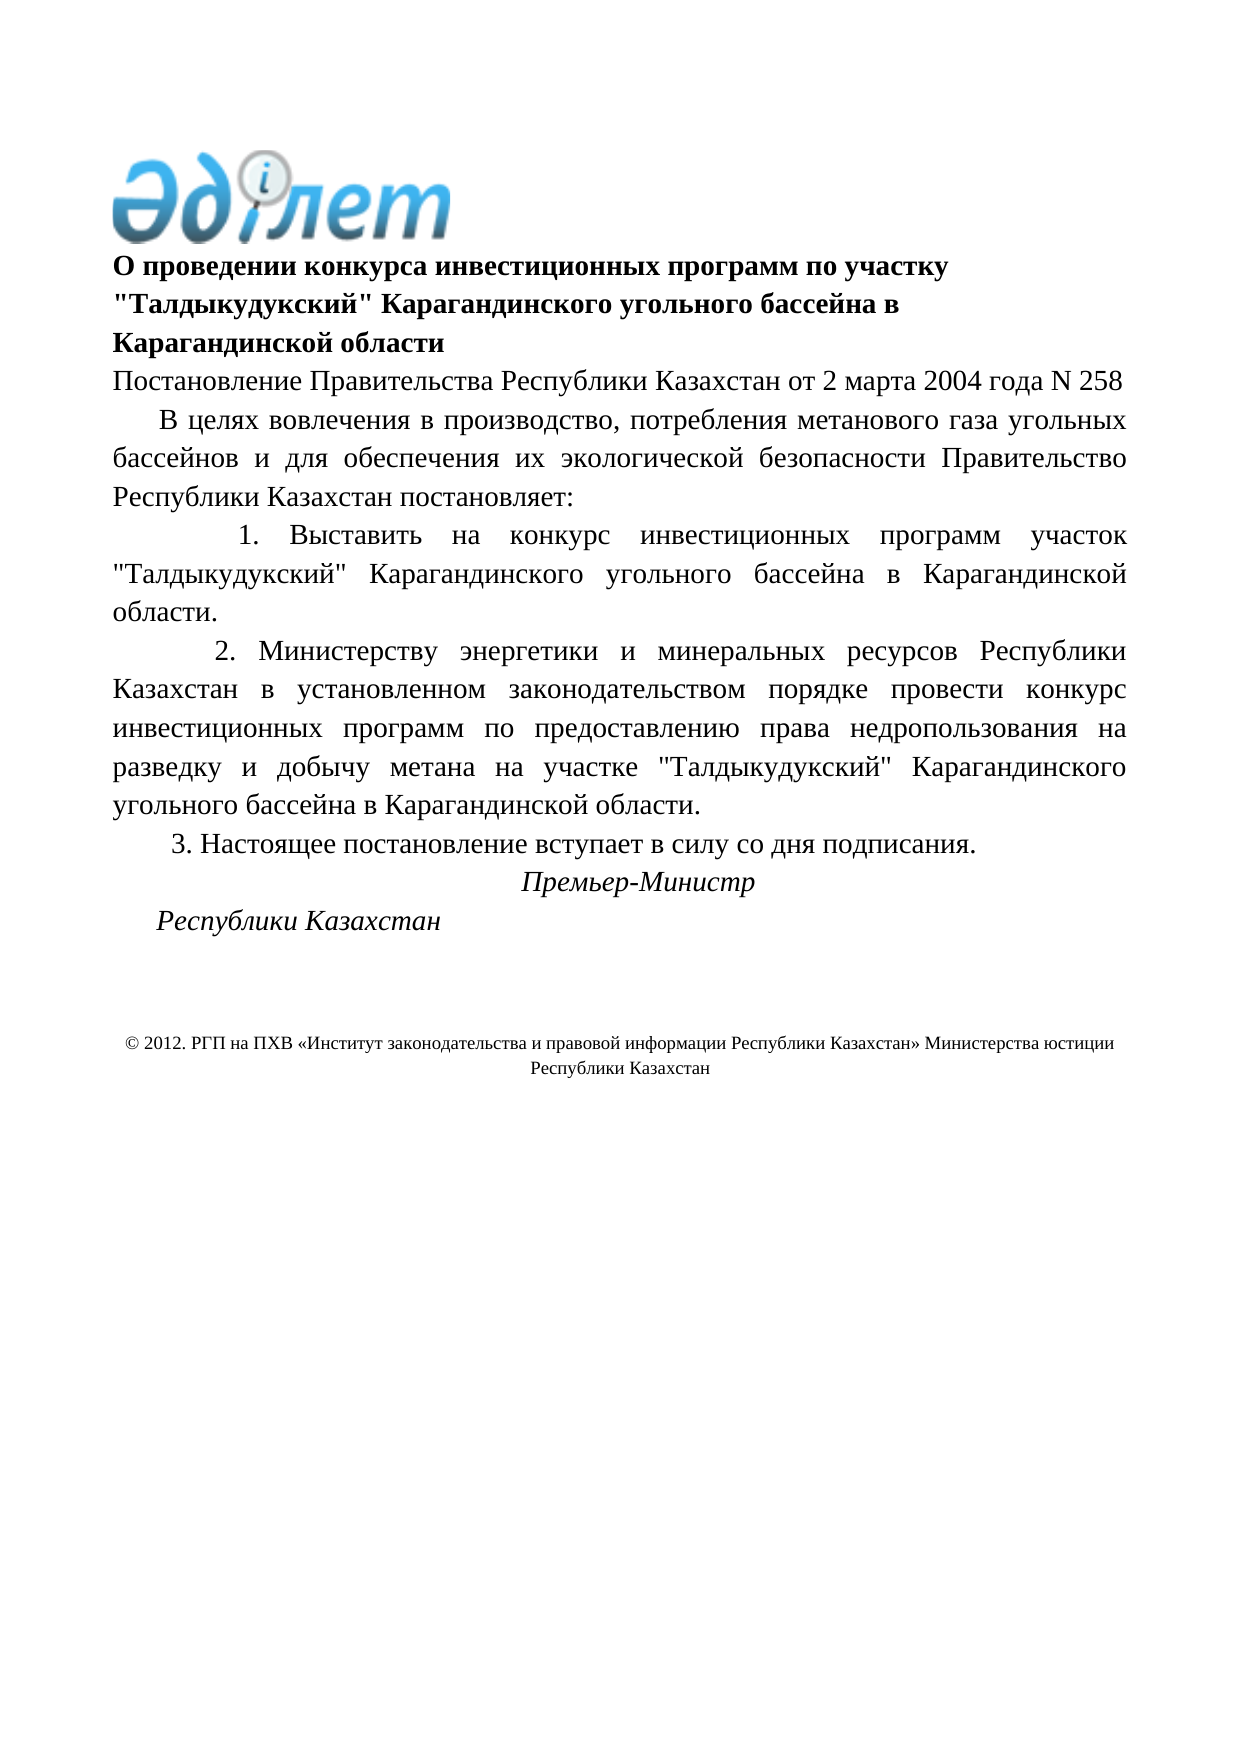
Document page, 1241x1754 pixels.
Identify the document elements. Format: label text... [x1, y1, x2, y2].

text В целях вовлечения в производство, потребления метанового газа угольных бассейнов и для обеспечения их экологической безопасности Правительство Республики Казахстан постановляет: [112, 402, 1128, 512]
text 2. Министерству энергетики и минеральных ресурсов Республики Казахстан в установленном законодательством порядке провести конкурс инвестиционных программ по предоставлению права недропользования на разведку и добычу метана на участке "Талдыкудукский" Карагандинского угольного бассейна в Карагандинской области. [112, 633, 1128, 821]
text 1. Выставить на конкурс инвестиционных программ участок "Талдыкудукский" Карагандинского угольного бассейна в Карагандинской области. [112, 517, 1128, 628]
text Постановление Правительства Республики Казахстан от 2 марта 2004 года N 258 [112, 363, 1128, 397]
picture [112, 150, 451, 244]
text 3. Настоящее постановление вступает в силу со дня подписания. [112, 826, 1128, 859]
text Премьер-Министр Республики Казахстан [112, 864, 1128, 936]
text О проведении конкурса инвестиционных программ по участку "Талдыкудукский" Карагандинского угольного бассейна в Карагандинской области [112, 248, 1128, 358]
text © 2012. РГП на ПХВ «Институт законодательства и правовой информации Республики Казахстан» Министерства юстиции Республики Казахстан [112, 1032, 1128, 1078]
